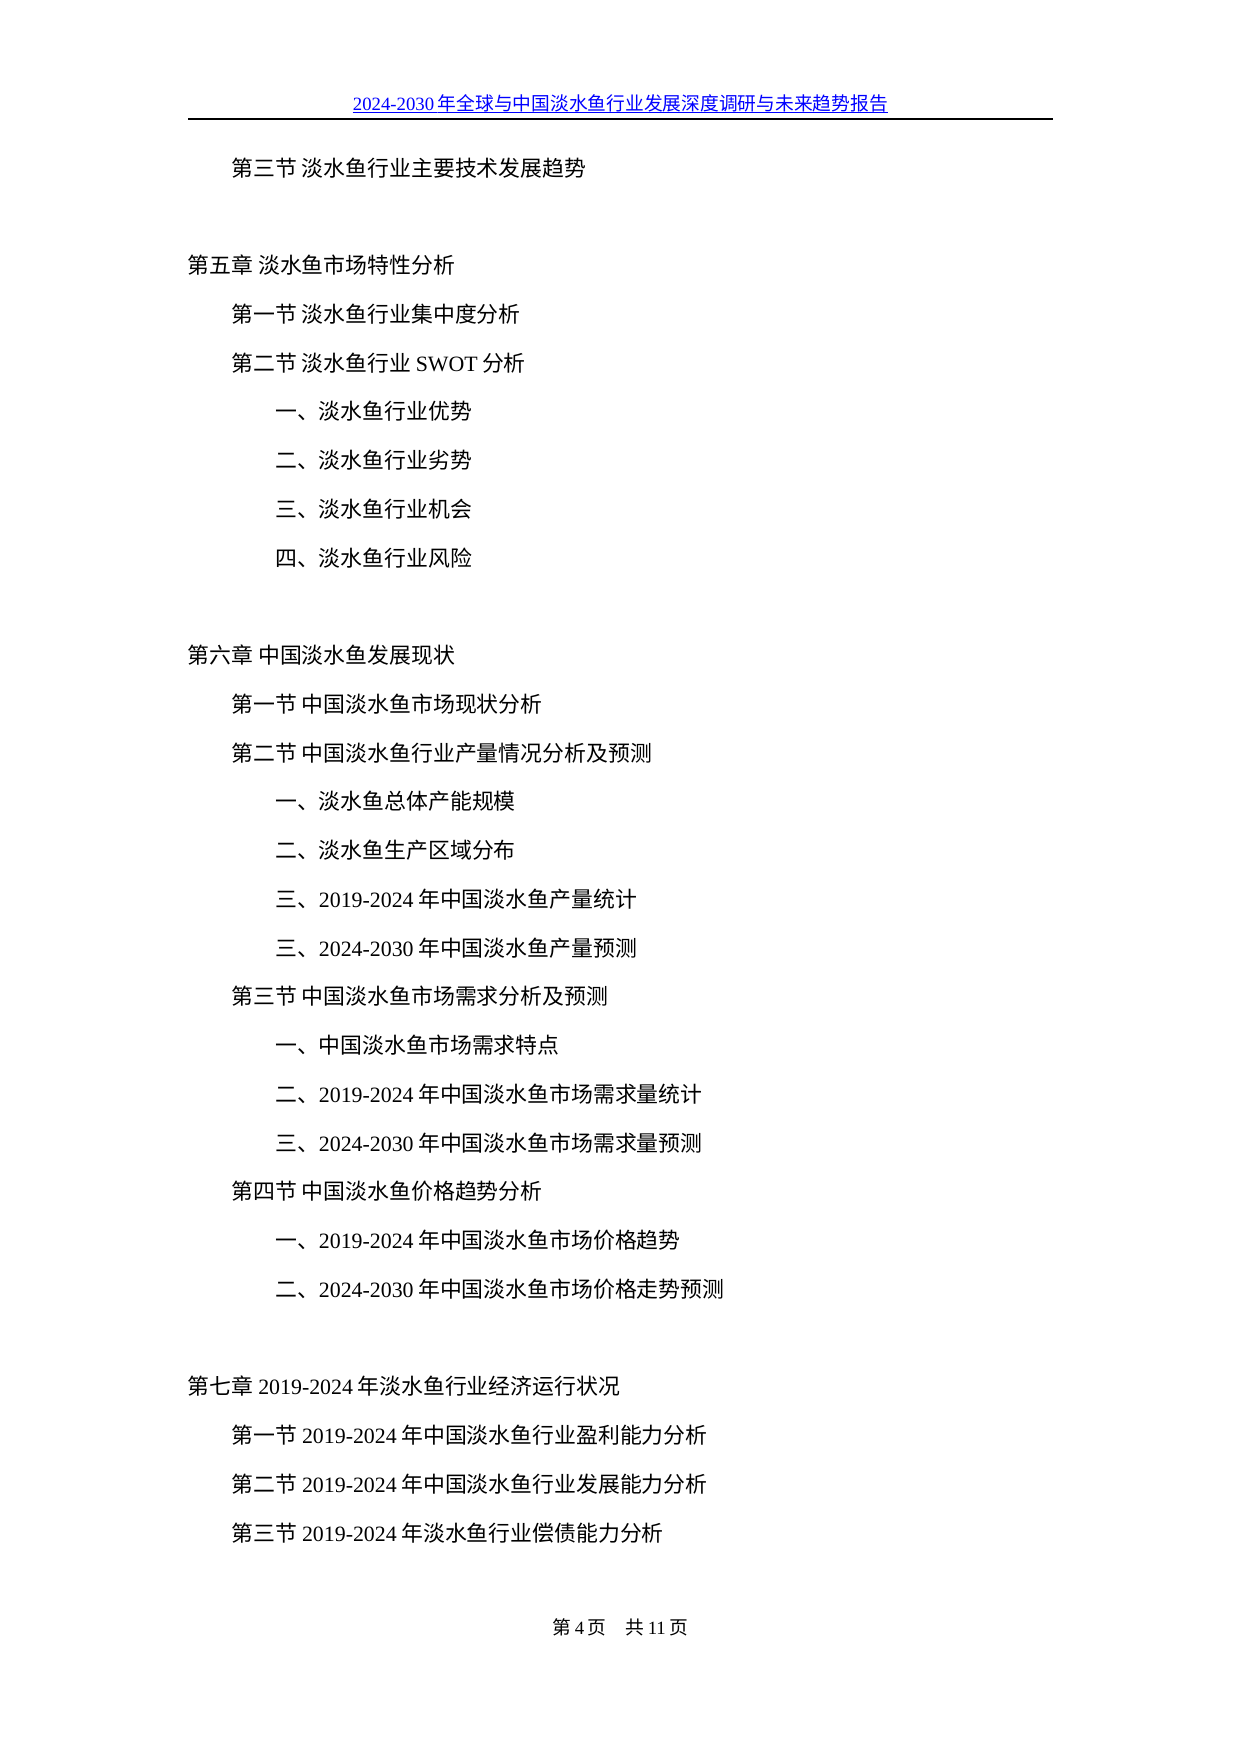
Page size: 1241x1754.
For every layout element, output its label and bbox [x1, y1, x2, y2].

text [187, 150, 1053, 1548]
